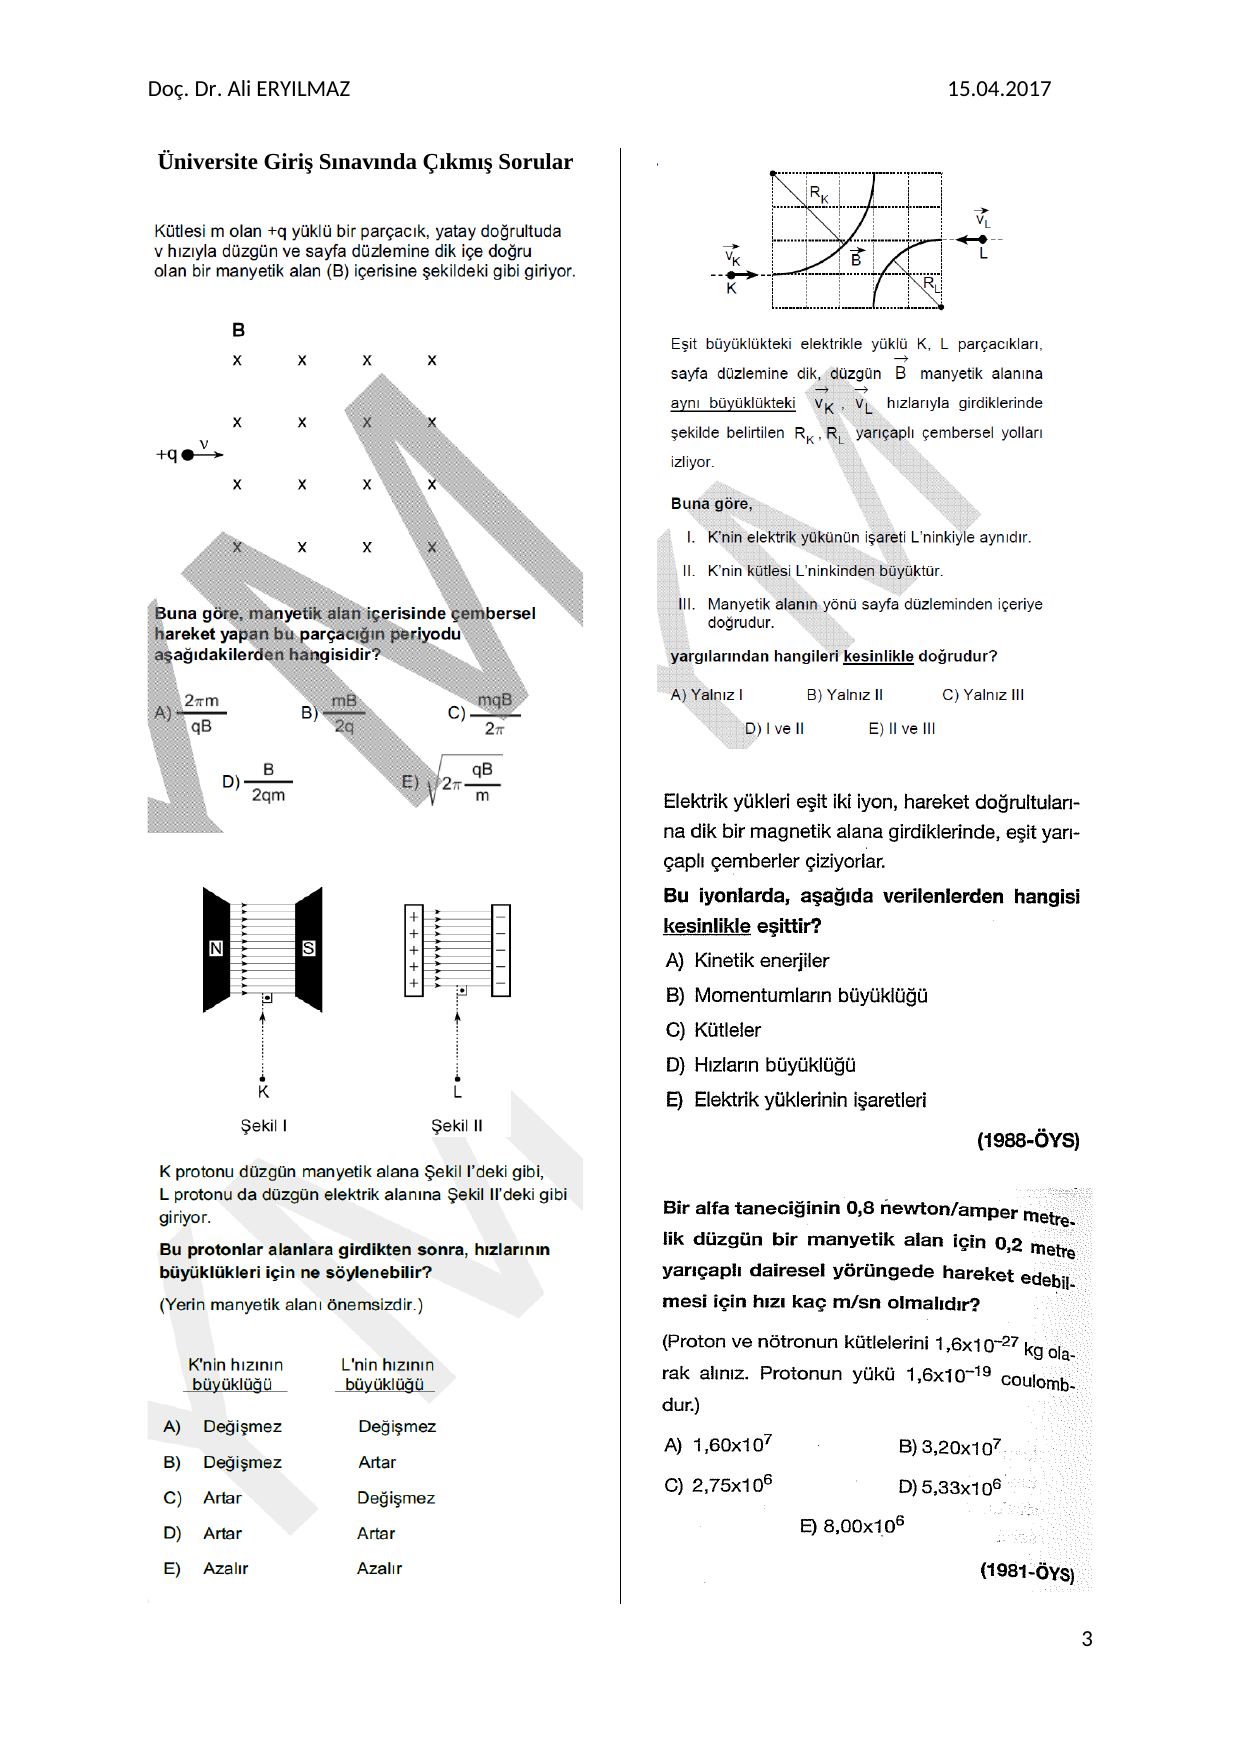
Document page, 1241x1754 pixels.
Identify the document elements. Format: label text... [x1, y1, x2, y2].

text Üniversite Giriş Sınavında Çıkmış Sorular [148, 148, 583, 174]
picture [657, 147, 1093, 749]
picture [147, 208, 584, 833]
picture [147, 867, 584, 1603]
